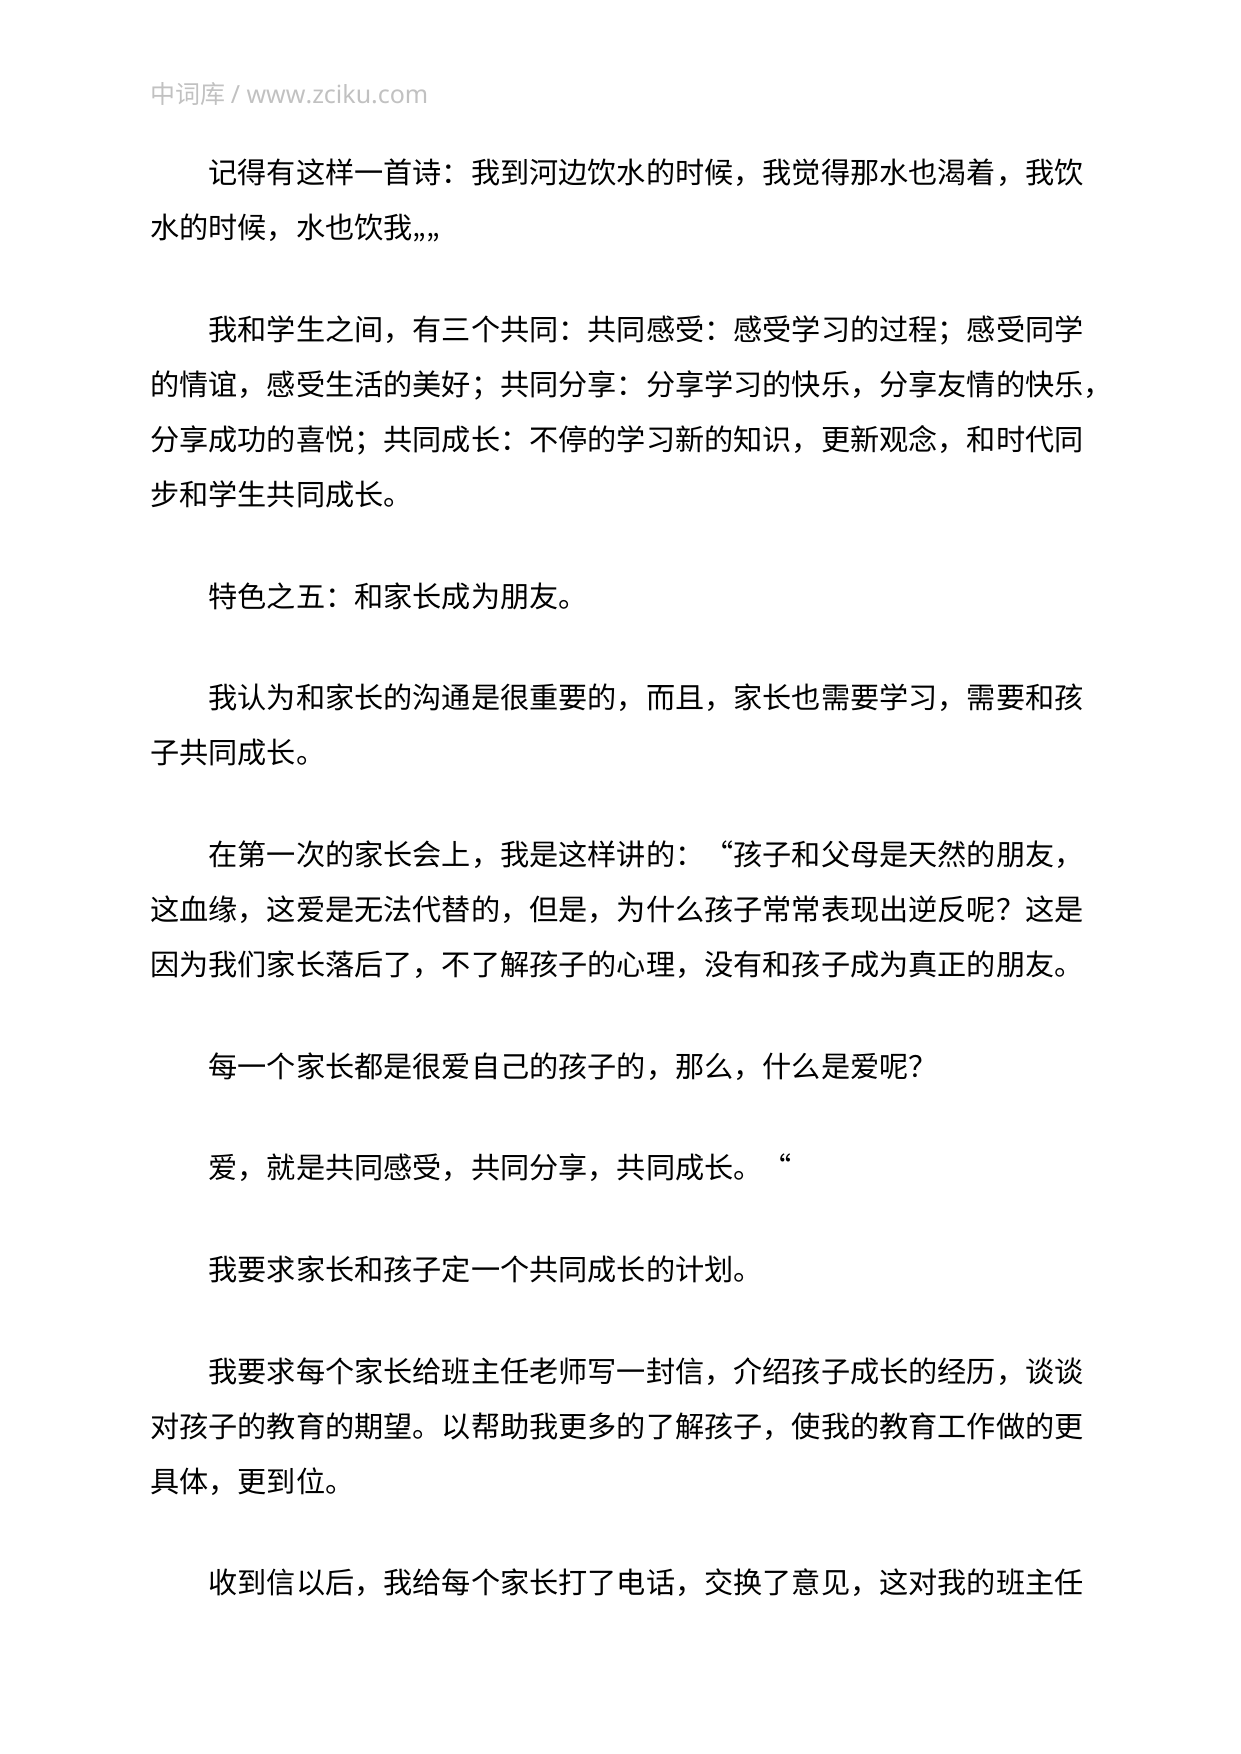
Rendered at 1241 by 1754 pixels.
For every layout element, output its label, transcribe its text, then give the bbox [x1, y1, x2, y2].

text 爱，就是共同感受，共同分享，共同成长。“ [150, 1145, 1090, 1187]
text 我要求每个家长给班主任老师写一封信，介绍孩子成长的经历，谈谈对孩子的教育的期望。以帮助我更多的了解孩子，使我的教育工作做的更具体，更到位。 [150, 1348, 1090, 1501]
text 每一个家长都是很爱自己的孩子的，那么，什么是爱呢？ [150, 1043, 1090, 1085]
text 我认为和家长的沟通是很重要的，而且，家长也需要学习，需要和孩子共同成长。 [150, 675, 1090, 772]
text 记得有这样一首诗：我到河边饮水的时候，我觉得那水也渴着，我饮水的时候，水也饮我„„ [150, 150, 1090, 247]
text 特色之五：和家长成为朋友。 [150, 573, 1090, 615]
text 我和学生之间，有三个共同：共同感受：感受学习的过程；感受同学的情谊，感受生活的美好；共同分享：分享学习的快乐，分享友情的快乐，分享成功的喜悦；共同成长：不停的学习新的知识，更新观念，和时代同步和学生共同成长。 [150, 307, 1090, 514]
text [150, 1560, 1090, 1602]
text 我要求家长和孩子定一个共同成长的计划。 [150, 1247, 1090, 1289]
text 在第一次的家长会上，我是这样讲的：“孩子和父母是天然的朋友，这血缘，这爱是无法代替的，但是，为什么孩子常常表现出逆反呢？这是因为我们家长落后了，不了解孩子的心理，没有和孩子成为真正的朋友。 [150, 832, 1090, 984]
